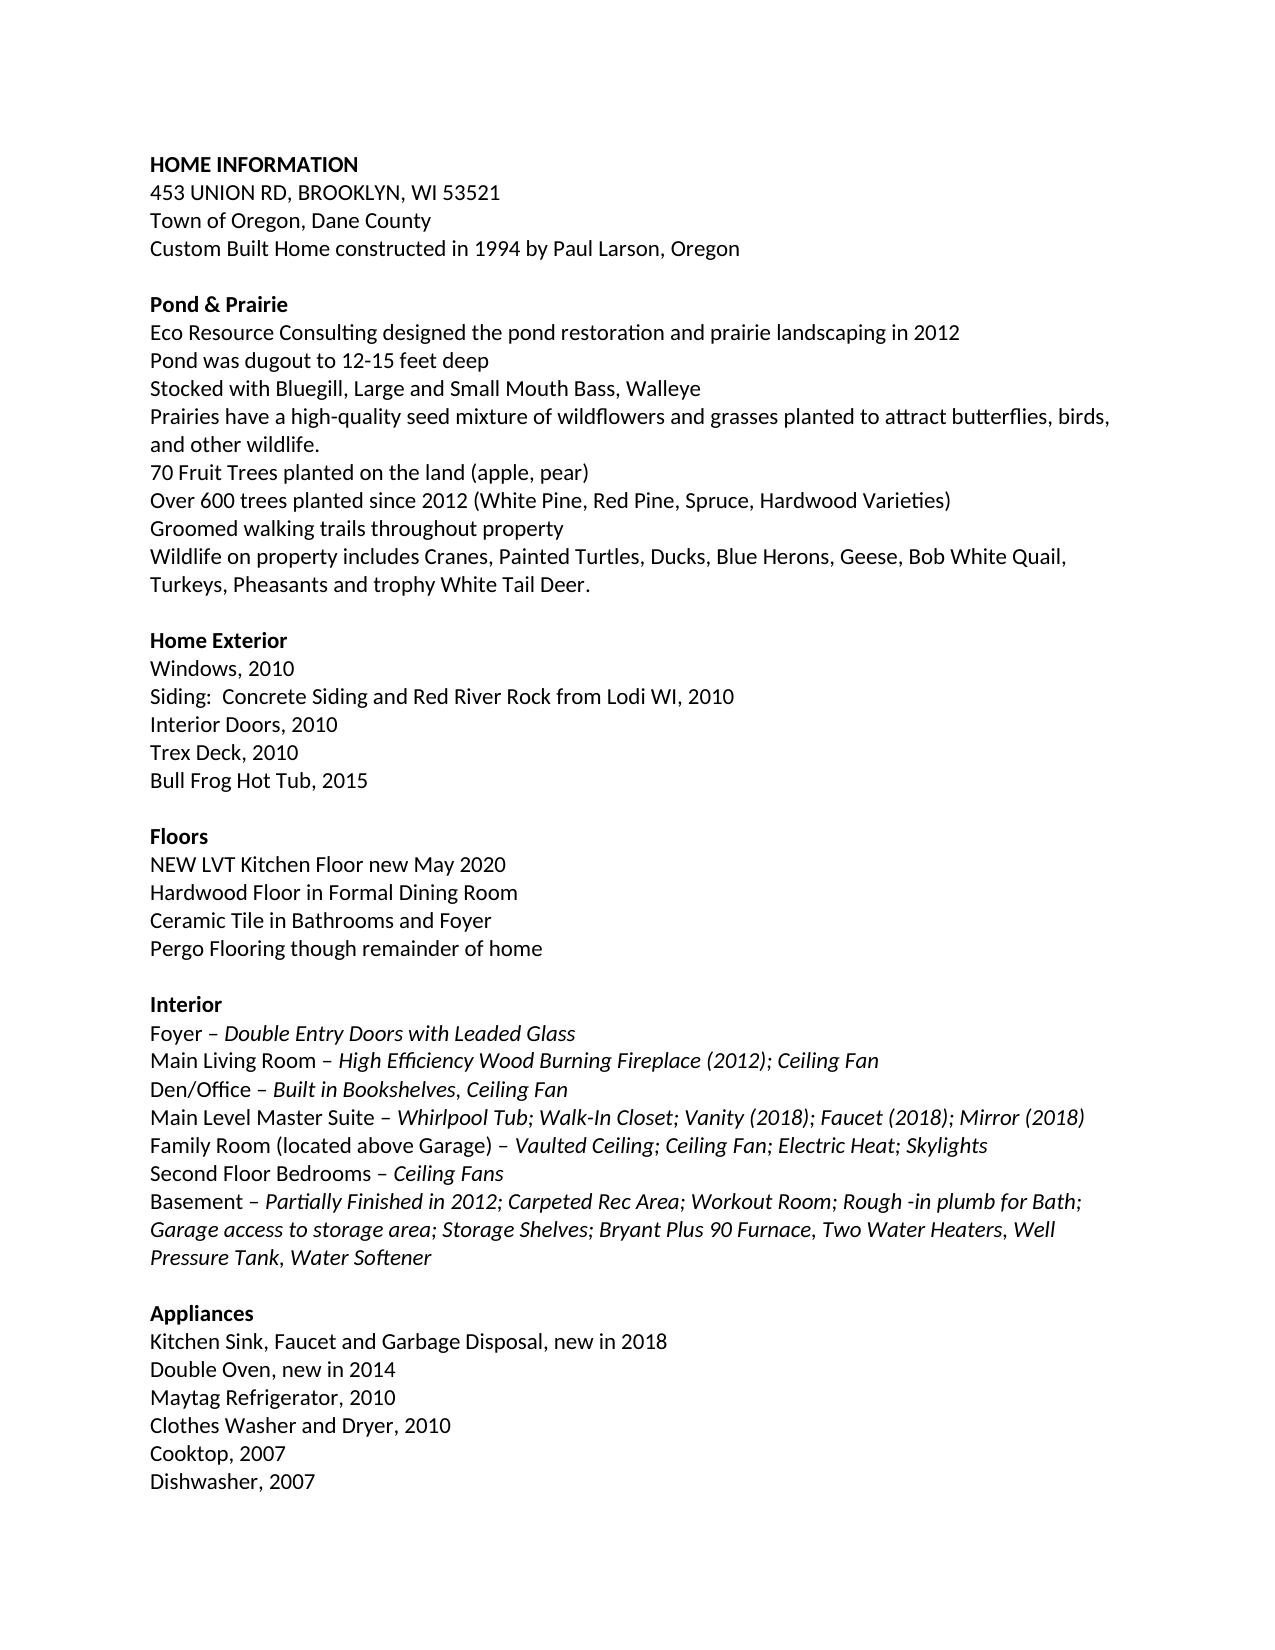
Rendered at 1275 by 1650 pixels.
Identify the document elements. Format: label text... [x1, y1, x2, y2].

text Cooktop, 2007 [150, 1439, 1125, 1467]
text Foyer – Double Entry Doors with Leaded Glass [150, 1019, 1125, 1047]
text Pergo Flooring though remainder of home [150, 934, 1125, 963]
text Hardwood Floor in Formal Dining Room [150, 878, 1125, 907]
text Second Floor Bedrooms – Ceiling Fans [150, 1159, 1125, 1187]
text Home Exterior [150, 626, 1125, 654]
text 70 Fruit Trees planted on the land (apple, pear) [150, 458, 1125, 486]
text Den/Office – Built in Bookshelves, Ceiling Fan [150, 1075, 1125, 1103]
text Interior Doors, 2010 [150, 710, 1125, 738]
text Groomed walking trails throughout property [150, 514, 1125, 542]
text Town of Oregon, Dane County [150, 206, 1125, 234]
text Trex Deck, 2010 [150, 738, 1125, 766]
text Pond & Prairie [150, 290, 1125, 318]
text Family Room (located above Garage) – Vaulted Ceiling; Ceiling Fan; Electric Heat; Skylights [150, 1131, 1125, 1159]
text Siding: Concrete Siding and Red River Rock from Lodi WI, 2010 [150, 682, 1125, 710]
text Windows, 2010 [150, 654, 1125, 682]
text Custom Built Home constructed in 1994 by Paul Larson, Oregon [150, 234, 1125, 262]
text Double Oven, new in 2014 [150, 1355, 1125, 1383]
text Maytag Refrigerator, 2010 [150, 1383, 1125, 1411]
text Pond was dugout to 12-15 feet deep [150, 346, 1125, 374]
text HOME INFORMATION [150, 150, 1125, 178]
text Stocked with Bluegill, Large and Small Mouth Bass, Walleye [150, 374, 1125, 402]
text Over 600 trees planted since 2012 (White Pine, Red Pine, Spruce, Hardwood Varieties) [150, 486, 1125, 514]
text Floors [150, 822, 1125, 851]
text Main Level Master Suite – Whirlpool Tub; Walk-In Closet; Vanity (2018); Faucet (2018); Mirror (2018) [150, 1103, 1125, 1131]
text Bull Frog Hot Tub, 2015 [150, 766, 1125, 794]
text Clothes Washer and Dryer, 2010 [150, 1411, 1125, 1439]
text Basement – Partially Finished in 2012; Carpeted Rec Area; Workout Room; Rough -in plumb for Bath; Garage access to storage area; Storage Shelves; Bryant Plus 90 Furnace, Two Water Heaters, Well Pressure Tank, Water Softener [150, 1187, 1125, 1271]
text Main Living Room – High Efficiency Wood Burning Fireplace (2012); Ceiling Fan [150, 1047, 1125, 1075]
text 453 UNION RD, BROOKLYN, WI 53521 [150, 178, 1125, 206]
text Prairies have a high-quality seed mixture of wildflowers and grasses planted to attract butterflies, birds, and other wildlife. [150, 402, 1125, 458]
text Wildlife on property includes Cranes, Painted Turtles, Ducks, Blue Herons, Geese, Bob White Quail, Turkeys, Pheasants and trophy White Tail Deer. [150, 542, 1125, 598]
text Interior [150, 991, 1125, 1019]
text Dishwasher, 2007 [150, 1467, 1125, 1495]
text NEW LVT Kitchen Floor new May 2020 [150, 851, 1125, 878]
text Ceramic Tile in Bathrooms and Foyer [150, 907, 1125, 934]
text Kitchen Sink, Faucet and Garbage Disposal, new in 2018 [150, 1327, 1125, 1355]
text Appliances [150, 1299, 1125, 1327]
text Eco Resource Consulting designed the pond restoration and prairie landscaping in 2012 [150, 318, 1125, 346]
